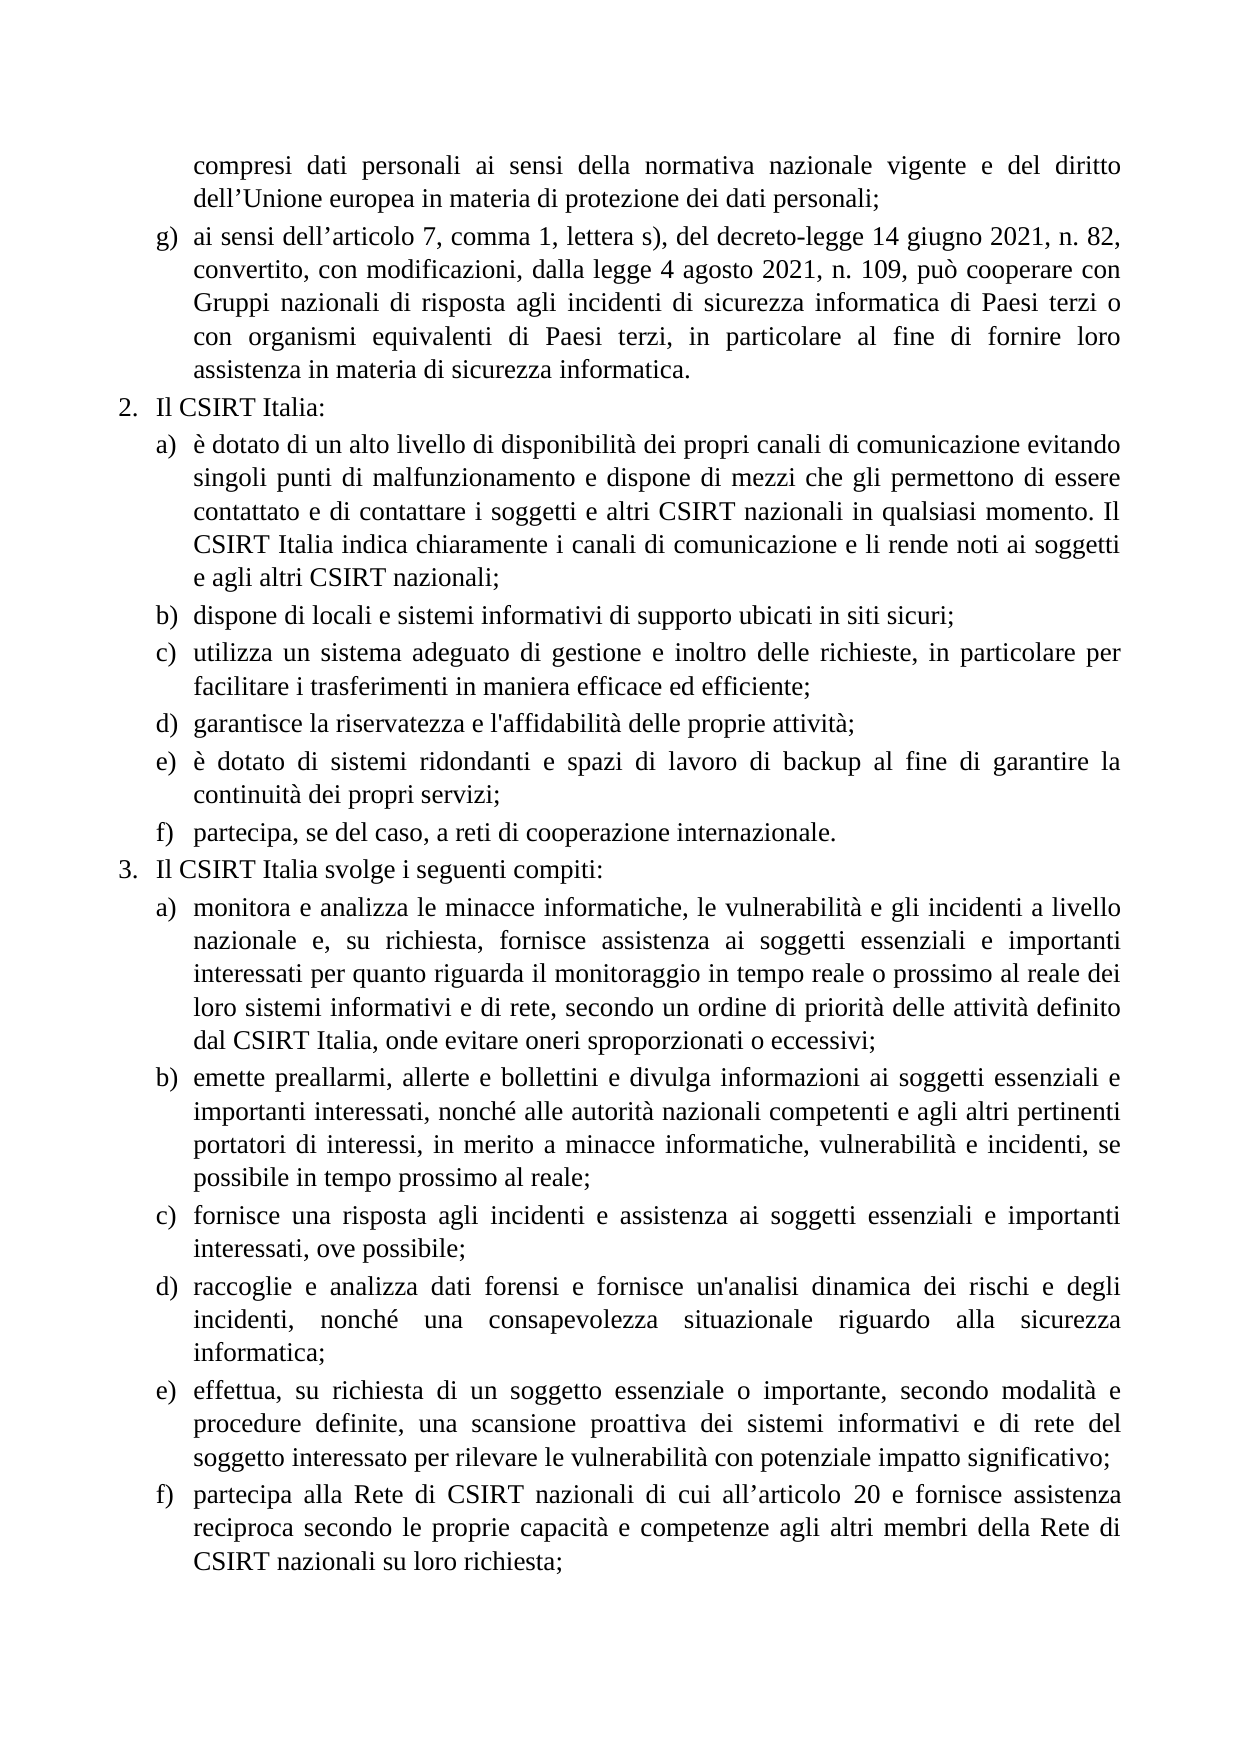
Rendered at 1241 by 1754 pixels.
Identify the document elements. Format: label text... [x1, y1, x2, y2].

list garantisce la riservatezza e l'affidabilità delle proprie attività; [156, 706, 1122, 739]
list monitora e analizza le minacce informatiche, le vulnerabilità e gli incidenti a livello nazionale e, su richiesta, fornisce assistenza ai soggetti essenziali e importanti interessati per quanto riguarda il monitoraggio in tempo reale o prossimo al reale dei loro sistemi informativi e di rete, secondo un ordine di priorità delle attività definito dal CSIRT Italia, onde evitare oneri sproporzionati o eccessivi; [156, 889, 1122, 1056]
list è dotato di un alto livello di disponibilità dei propri canali di comunicazione evitando singoli punti di malfunzionamento e dispone di mezzi che gli permettono di essere contattato e di contattare i soggetti e altri CSIRT nazionali in qualsiasi momento. Il CSIRT Italia indica chiaramente i canali di comunicazione e li rende noti ai soggetti e agli altri CSIRT nazionali; [156, 427, 1122, 593]
list raccoglie e analizza dati forensi e fornisce un'analisi dinamica dei rischi e degli incidenti, nonché una consapevolezza situazionale riguardo alla sicurezza informatica; [156, 1268, 1122, 1368]
list è dotato di sistemi ridondanti e spazi di lavoro di backup al fine di garantire la continuità dei propri servizi; [156, 743, 1122, 810]
list effettua, su richiesta di un soggetto essenziale o importante, secondo modalità e procedure definite, una scansione proattiva dei sistemi informativi e di rete del soggetto interessato per rilevare le vulnerabilità con potenziale impatto significativo; [156, 1373, 1122, 1473]
list partecipa, se del caso, a reti di cooperazione internazionale. [156, 814, 1122, 848]
list Il CSIRT Italia svolge i seguenti compiti: [118, 852, 1122, 885]
list dispone di locali e sistemi informativi di supporto ubicati in siti sicuri; [156, 598, 1122, 631]
list fornisce una risposta agli incidenti e assistenza ai soggetti essenziali e importanti interessati, ove possibile; [156, 1198, 1122, 1264]
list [156, 148, 1122, 214]
list utilizza un sistema adeguato di gestione e inoltro delle richieste, in particolare per facilitare i trasferimenti in maniera efficace ed efficiente; [156, 635, 1122, 702]
list partecipa alla Rete di CSIRT nazionali di cui all’articolo 20 e fornisce assistenza reciproca secondo le proprie capacità e competenze agli altri membri della Rete di CSIRT nazionali su loro richiesta; [156, 1477, 1122, 1577]
list emette preallarmi, allerte e bollettini e divulga informazioni ai soggetti essenziali e importanti interessati, nonché alle autorità nazionali competenti e agli altri pertinenti portatori di interessi, in merito a minacce informatiche, vulnerabilità e incidenti, se possibile in tempo prossimo al reale; [156, 1060, 1122, 1193]
list ai sensi dell’articolo 7, comma 1, lettera s), del decreto-legge 14 giugno 2021, n. 82, convertito, con modificazioni, dalla legge 4 agosto 2021, n. 109, può cooperare con Gruppi nazionali di risposta agli incidenti di sicurezza informatica di Paesi terzi o con organismi equivalenti di Paesi terzi, in particolare al fine di fornire loro assistenza in materia di sicurezza informatica. [156, 218, 1122, 385]
list Il CSIRT Italia: [118, 389, 1122, 423]
